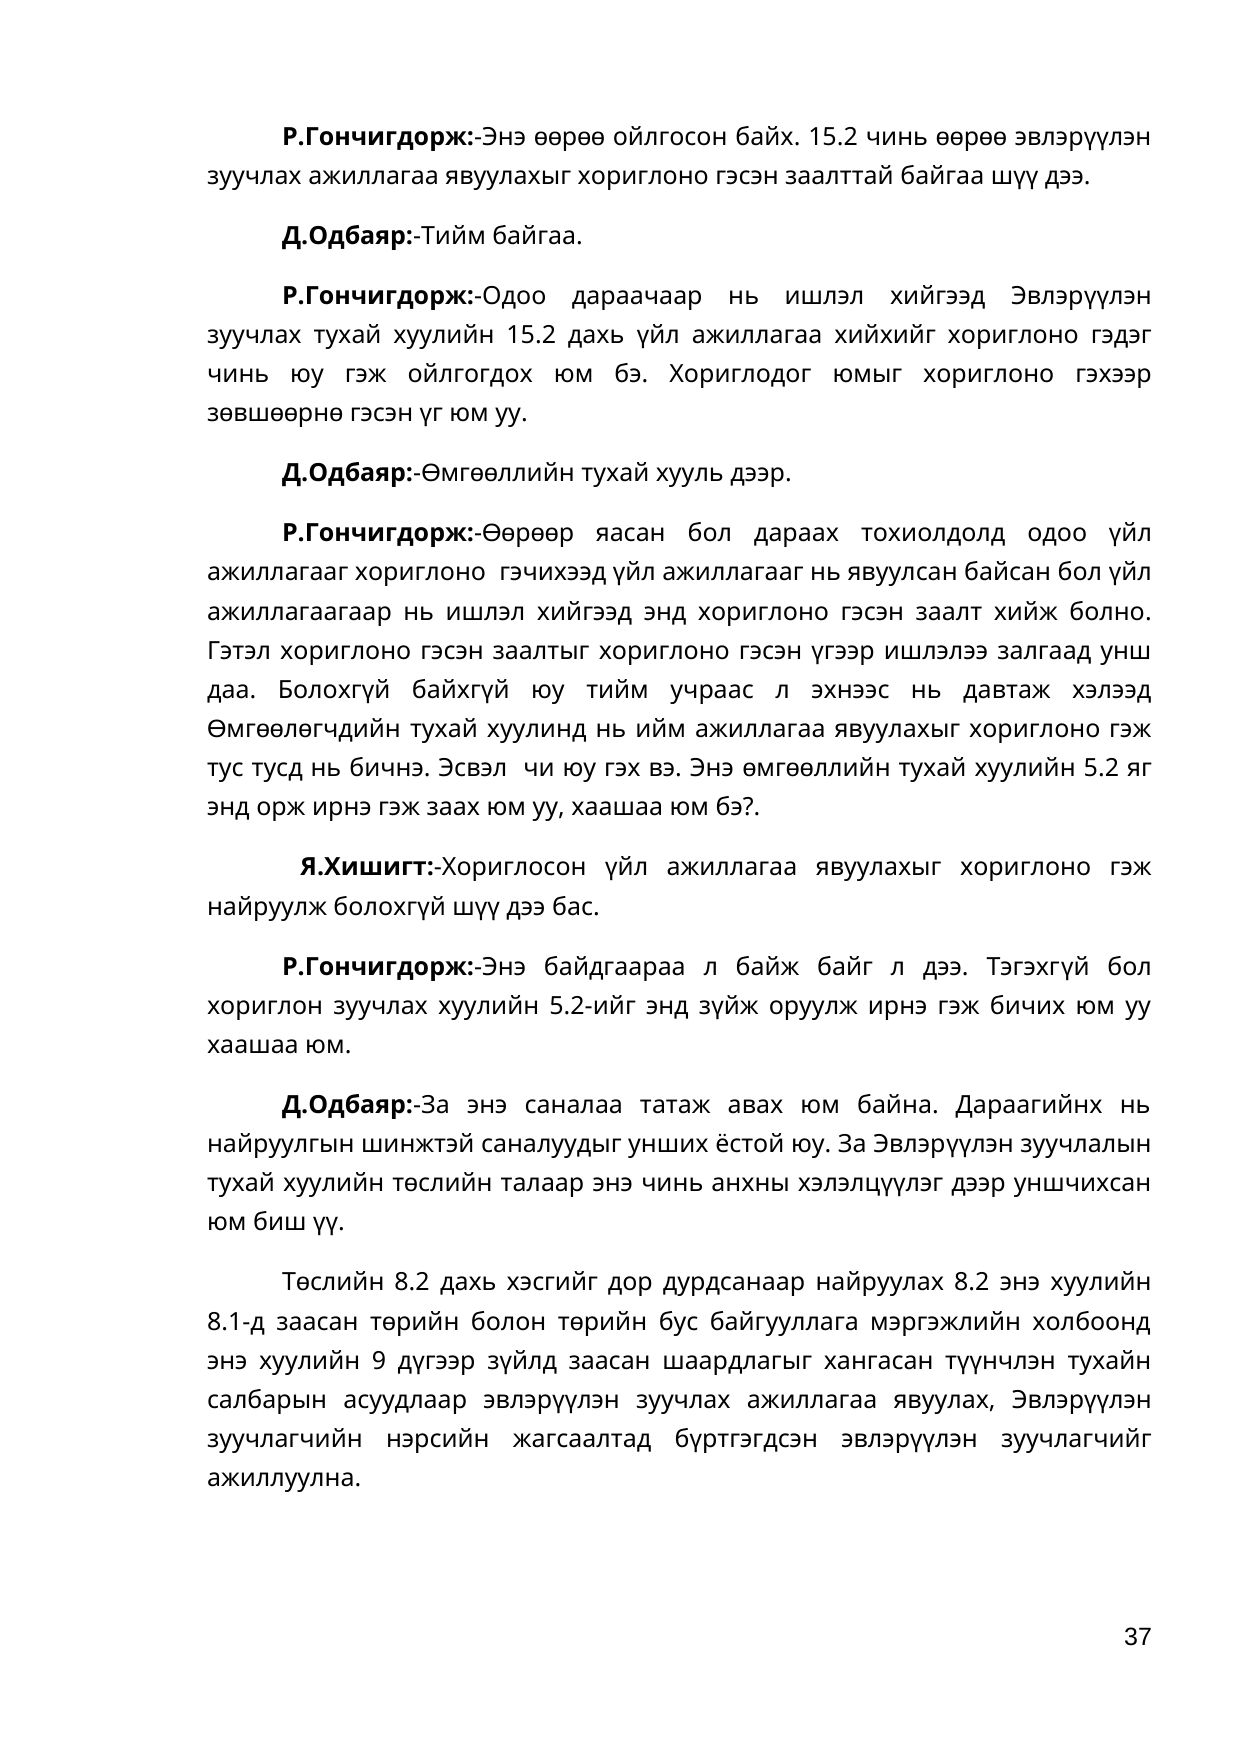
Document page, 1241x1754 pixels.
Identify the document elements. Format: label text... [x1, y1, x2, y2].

text Д.Одбаяр:-За энэ саналаа татаж авах юм байна. Дараагийнх нь найруулгын шинжтэй саналуудыг унших ёстой юу. За Эвлэрүүлэн зуучлалын тухай хуулийн төслийн талаар энэ чинь анхны хэлэлцүүлэг дээр уншчихсан юм биш үү. [207, 1086, 1152, 1238]
text Д.Одбаяр:-Тийм байгаа. [207, 217, 1152, 251]
text Р.Гончигдорж:-Одоо дараачаар нь ишлэл хийгээд Эвлэрүүлэн зуучлах тухай хуулийн 15.2 дахь үйл ажиллагаа хийхийг хориглоно гэдэг чинь юу гэж ойлгогдох юм бэ. Хориглодог юмыг хориглоно гэхээр зөвшөөрнө гэсэн үг юм уу. [207, 277, 1152, 429]
text Р.Гончигдорж:-Энэ байдгаараа л байж байг л дээ. Тэгэхгүй бол хориглон зуучлах хуулийн 5.2-ийг энд зүйж оруулж ирнэ гэж бичих юм уу хаашаа юм. [207, 948, 1152, 1061]
text Төслийн 8.2 дахь хэсгийг дор дурдсанаар найруулах 8.2 энэ хуулийн 8.1-д заасан төрийн болон төрийн бус байгууллага мэргэжлийн холбоонд энэ хуулийн 9 дүгээр зүйлд заасан шаардлагыг хангасан түүнчлэн тухайн салбарын асуудлаар эвлэрүүлэн зуучлах ажиллагаа явуулах, Эвлэрүүлэн зуучлагчийн нэрсийн жагсаалтад бүртгэгдсэн эвлэрүүлэн зуучлагчийг ажиллуулна. [207, 1264, 1152, 1494]
text Р.Гончигдорж:-Энэ өөрөө ойлгосон байх. 15.2 чинь өөрөө эвлэрүүлэн зуучлах ажиллагаа явуулахыг хориглоно гэсэн заалттай байгаа шүү дээ. [207, 118, 1152, 191]
text Р.Гончигдорж:-Өөрөөр яасан бол дараах тохиолдолд одоо үйл ажиллагааг хориглоно гэчихээд үйл ажиллагааг нь явуулсан байсан бол үйл ажиллагаагаар нь ишлэл хийгээд энд хориглоно гэсэн заалт хийж болно. Гэтэл хориглоно гэсэн заалтыг хориглоно гэсэн үгээр ишлэлээ залгаад унш даа. Болохгүй байхгүй юу тийм учраас л эхнээс нь давтаж хэлээд Өмгөөлөгчдийн тухай хуулинд нь ийм ажиллагаа явуулахыг хориглоно гэж тус тусд нь бичнэ. Эсвэл чи юу гэх вэ. Энэ өмгөөллийн тухай хуулийн 5.2 яг энд орж ирнэ гэж заах юм уу, хаашаа юм бэ?. [207, 515, 1152, 823]
text Д.Одбаяр:-Өмгөөллийн тухай хууль дээр. [207, 455, 1152, 489]
text Я.Хишигт:-Хориглосон үйл ажиллагаа явуулахыг хориглоно гэж найруулж болохгүй шүү дээ бас. [207, 849, 1152, 922]
